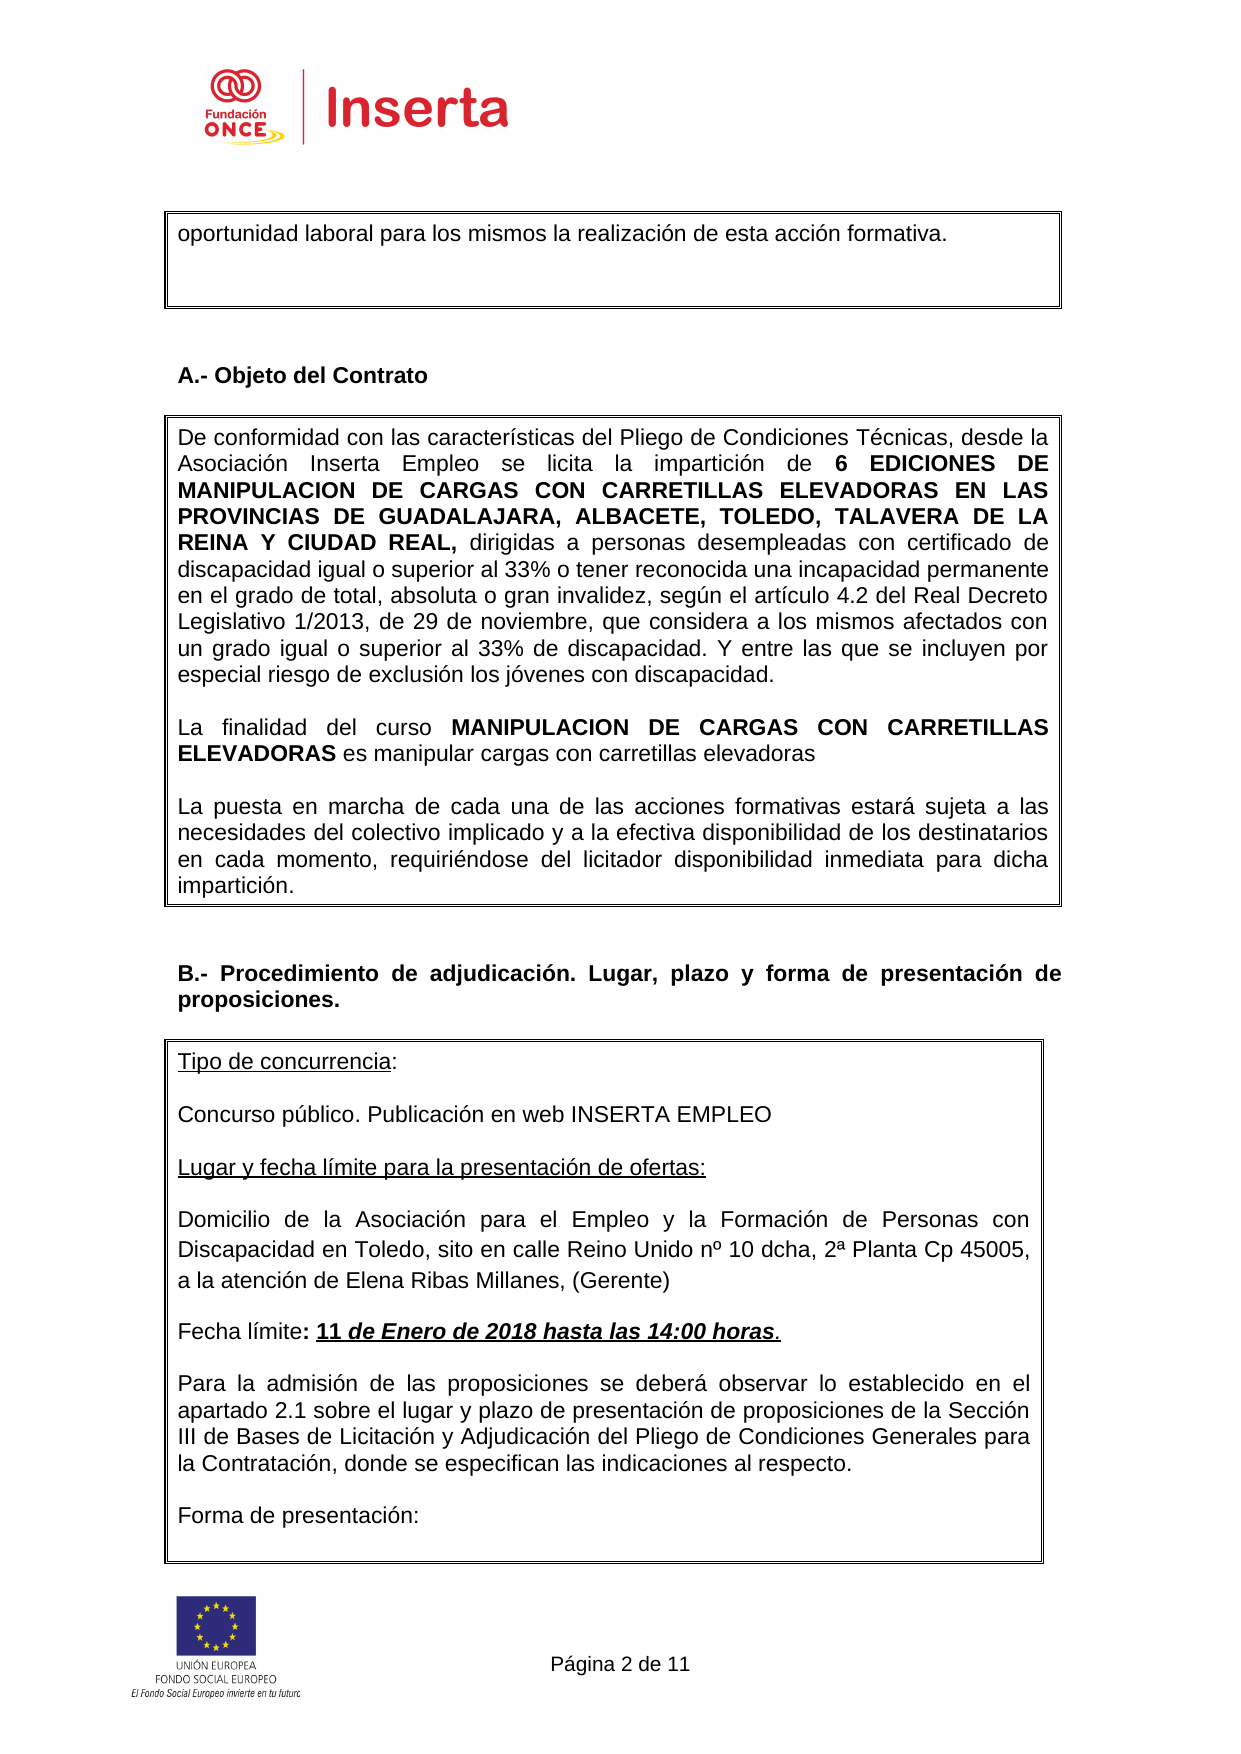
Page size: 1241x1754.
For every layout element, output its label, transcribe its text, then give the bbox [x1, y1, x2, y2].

text B.- Procedimiento de adjudicación. Lugar, plazo y forma de presentación de proposiciones. [177, 960, 1063, 1013]
picture [131, 1596, 300, 1699]
table_header De conformidad con las características del Pliego de Condiciones Técnicas, desde la Asociación Inserta Empleo se licita la impartición de 6 EDICIONES DE MANIPULACION DE CARGAS CON CARRETILLAS ELEVADORAS EN LAS PROVINCIAS DE GUADALAJARA, ALBACETE, TOLEDO, TALAVERA DE LA REINA Y CIUDAD REAL, dirigidas a personas desempleadas con certificado de discapacidad igual o superior al 33% o tener reconocida una incapacidad permanente en el grado de total, absoluta o gran invalidez, según el artículo 4.2 del Real Decreto Legislativo 1/2013, de 29 de noviembre, que considera a los mismos afectados con un grado igual o superior al 33% de discapacidad. Y entre las que se incluyen por especial riesgo de exclusión los jóvenes con discapacidad. La finalidad del curso MANIPULACION DE CARGAS CON CARRETILLAS ELEVADORAS es manipular cargas con carretillas elevadoras La puesta en marcha de cada una de las acciones formativas estará sujeta a las necesidades del colectivo implicado y a la efectiva disponibilidad de los destinatarios en cada momento, requiriéndose del licitador disponibilidad inmediata para dicha impartición. [168, 418, 1059, 904]
text A.- Objeto del Contrato [177, 362, 1063, 388]
picture [177, 29, 531, 186]
